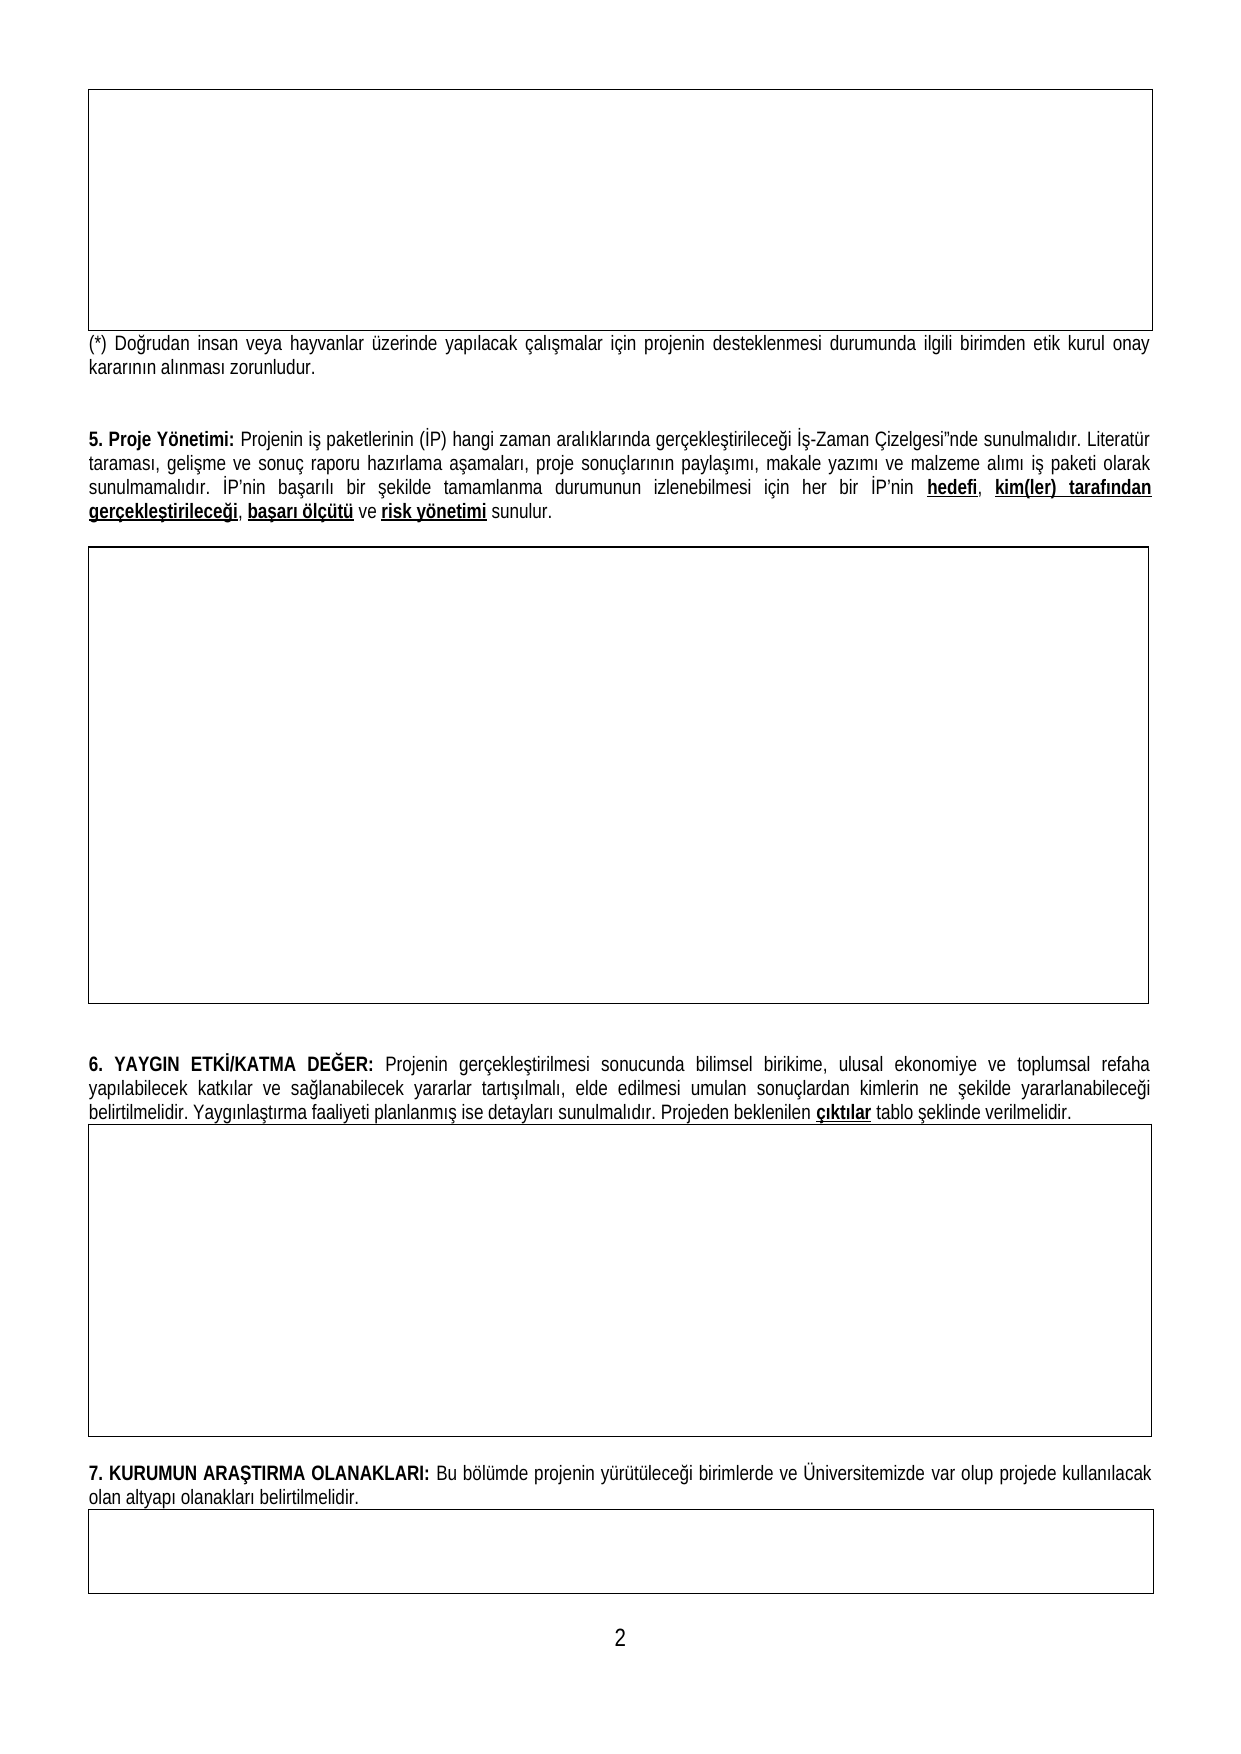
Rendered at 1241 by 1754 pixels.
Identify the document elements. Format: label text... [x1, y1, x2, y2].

table_header [89, 548, 1148, 1003]
table_header [89, 1125, 1151, 1436]
table_header [89, 1510, 1153, 1593]
table_header [89, 90, 1152, 330]
text 5. Proje Yönetimi: Projenin iş paketlerinin (İP) hangi zaman aralıklarında gerçekleştirileceği İş-Zaman Çizelgesi”nde sunulmalıdır. Literatür taraması, gelişme ve sonuç raporu hazırlama aşamaları, proje sonuçlarının paylaşımı, makale yazımı ve malzeme alımı iş paketi olarak sunulmamalıdır. İP’nin başarılı bir şekilde tamamlanma durumunun izlenebilmesi için her bir İP’nin hedefi, kim(ler) tarafından gerçekleştirileceği, başarı ölçütü ve risk yönetimi sunulur. [89, 427, 1152, 522]
text 7. KURUMUN ARAŞTIRMA OLANAKLARI: Bu bölümde projenin yürütüleceği birimlerde ve Üniversitemizde var olup projede kullanılacak olan altyapı olanakları belirtilmelidir. [89, 1461, 1152, 1509]
text (*) Doğrudan insan veya hayvanlar üzerinde yapılacak çalışmalar için projenin desteklenmesi durumunda ilgili birimden etik kurul onay kararının alınması zorunludur. [89, 331, 1152, 379]
text 6. YAYGIN ETKİ/KATMA DEĞER: Projenin gerçekleştirilmesi sonucunda bilimsel birikime, ulusal ekonomiye ve toplumsal refaha yapılabilecek katkılar ve sağlanabilecek yararlar tartışılmalı, elde edilmesi umulan sonuçlardan kimlerin ne şekilde yararlanabileceği belirtilmelidir. Yaygınlaştırma faaliyeti planlanmış ise detayları sunulmalıdır. Projeden beklenilen çıktılar tablo şeklinde verilmelidir. [89, 1052, 1152, 1123]
